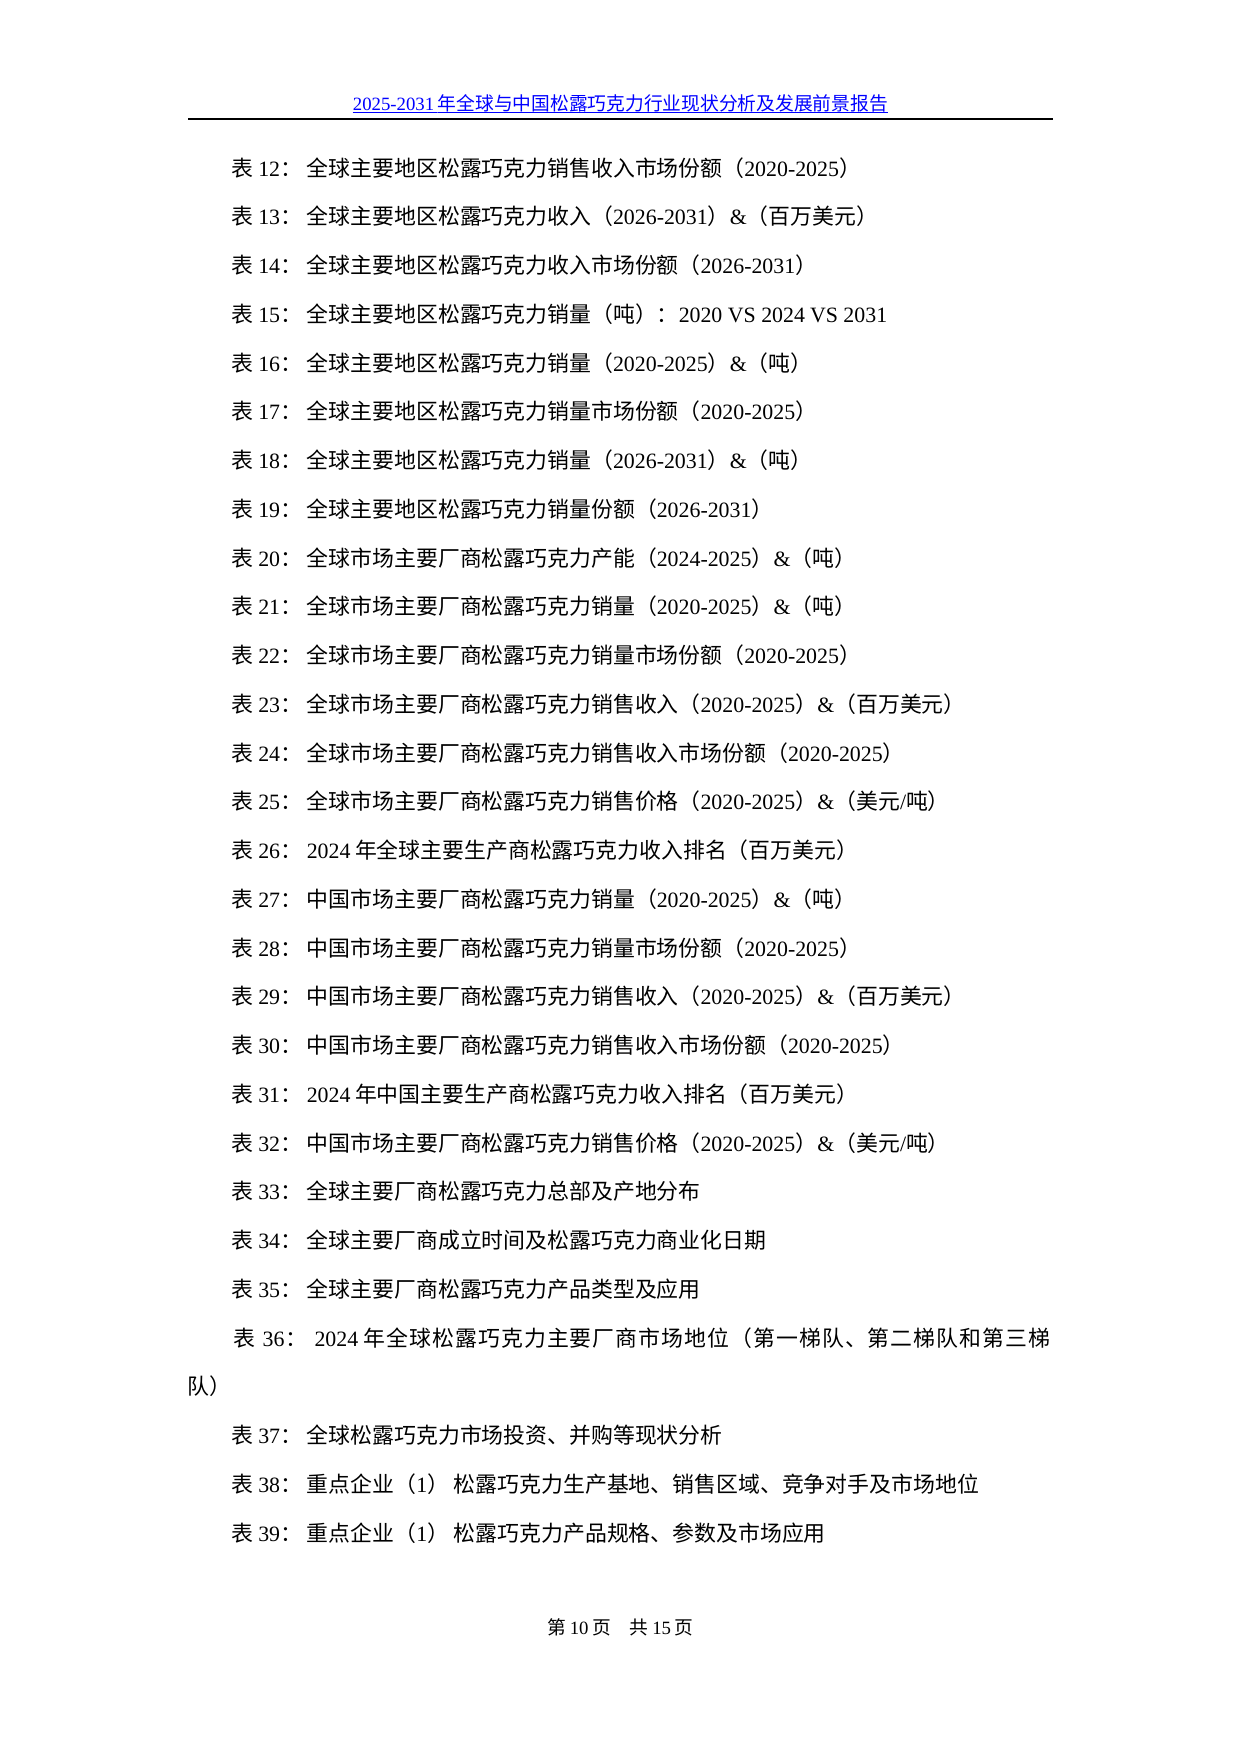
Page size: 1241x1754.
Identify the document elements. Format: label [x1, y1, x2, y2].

text [187, 150, 1053, 1548]
